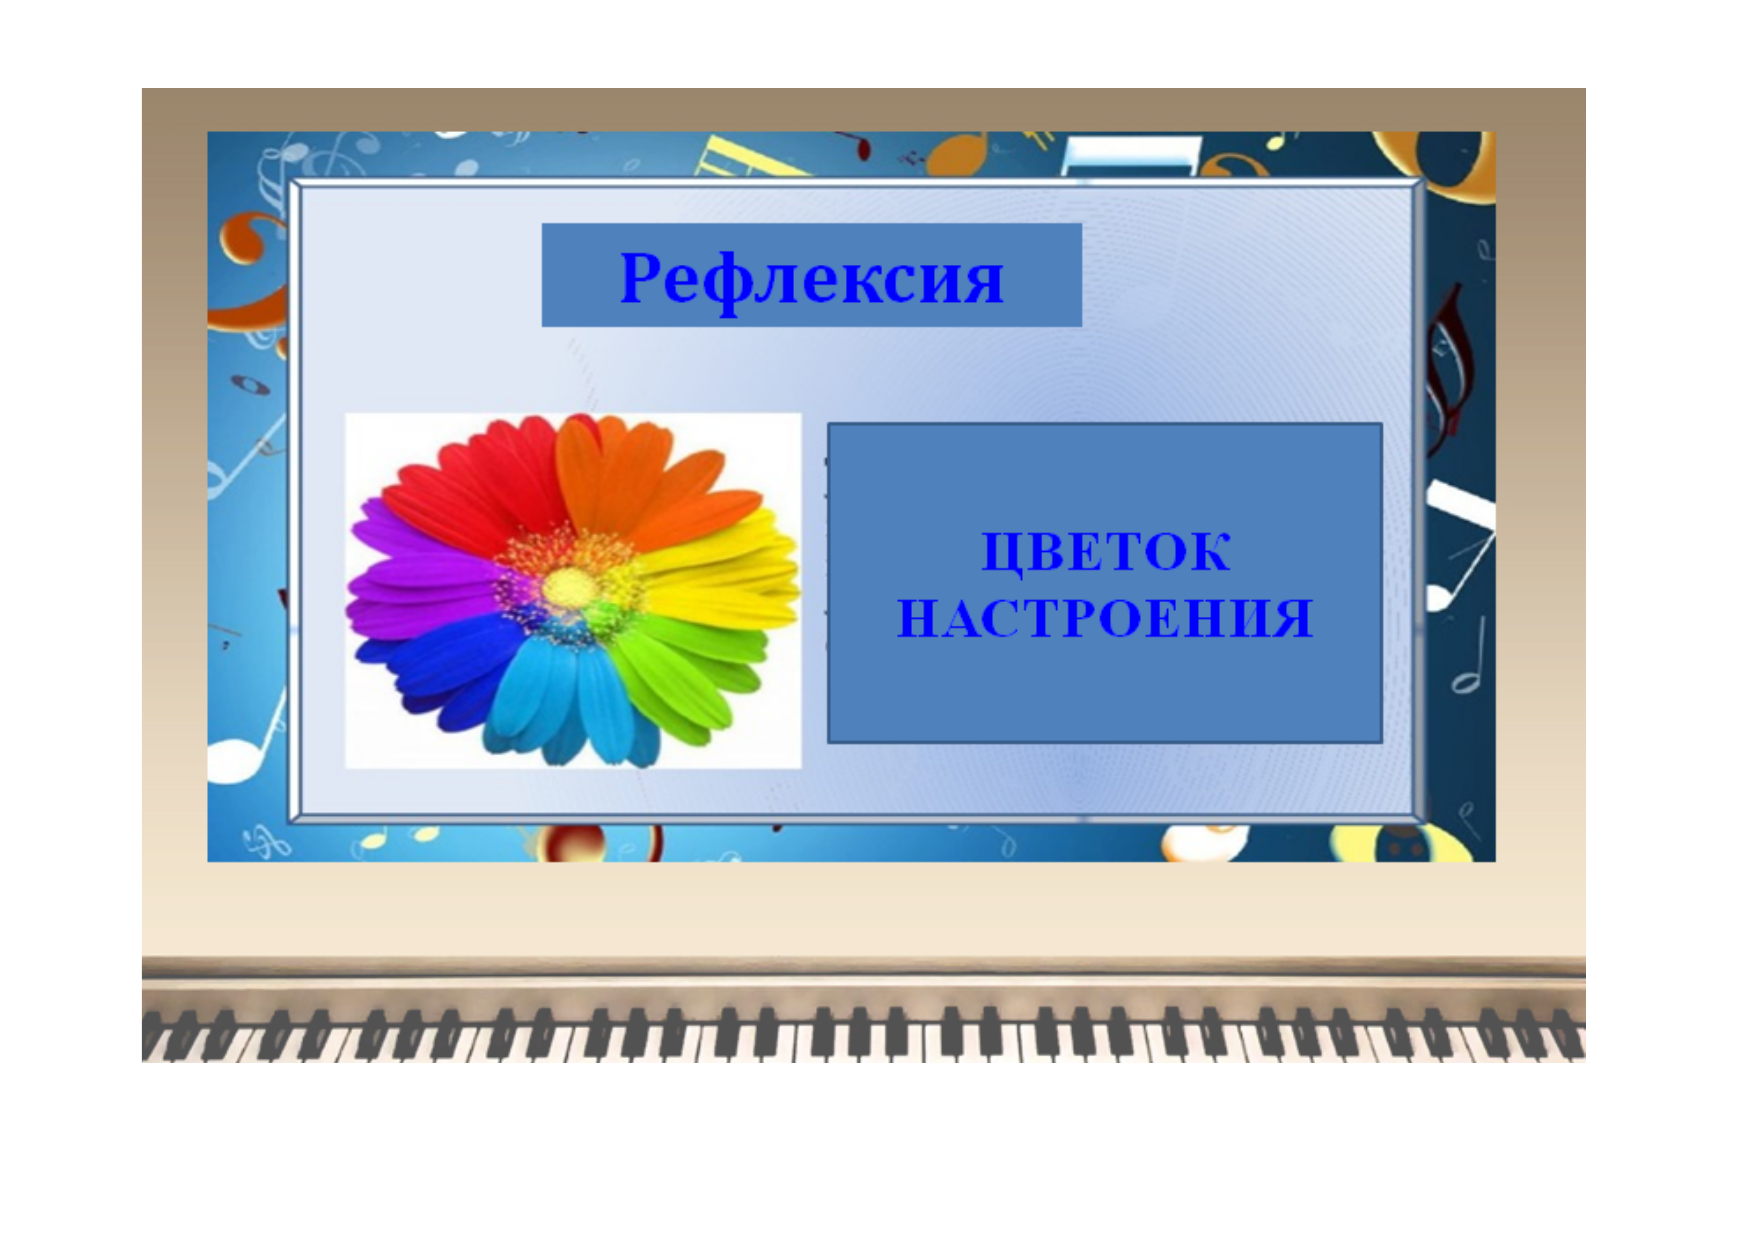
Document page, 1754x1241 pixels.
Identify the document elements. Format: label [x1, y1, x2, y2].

picture [141, 88, 1586, 1063]
